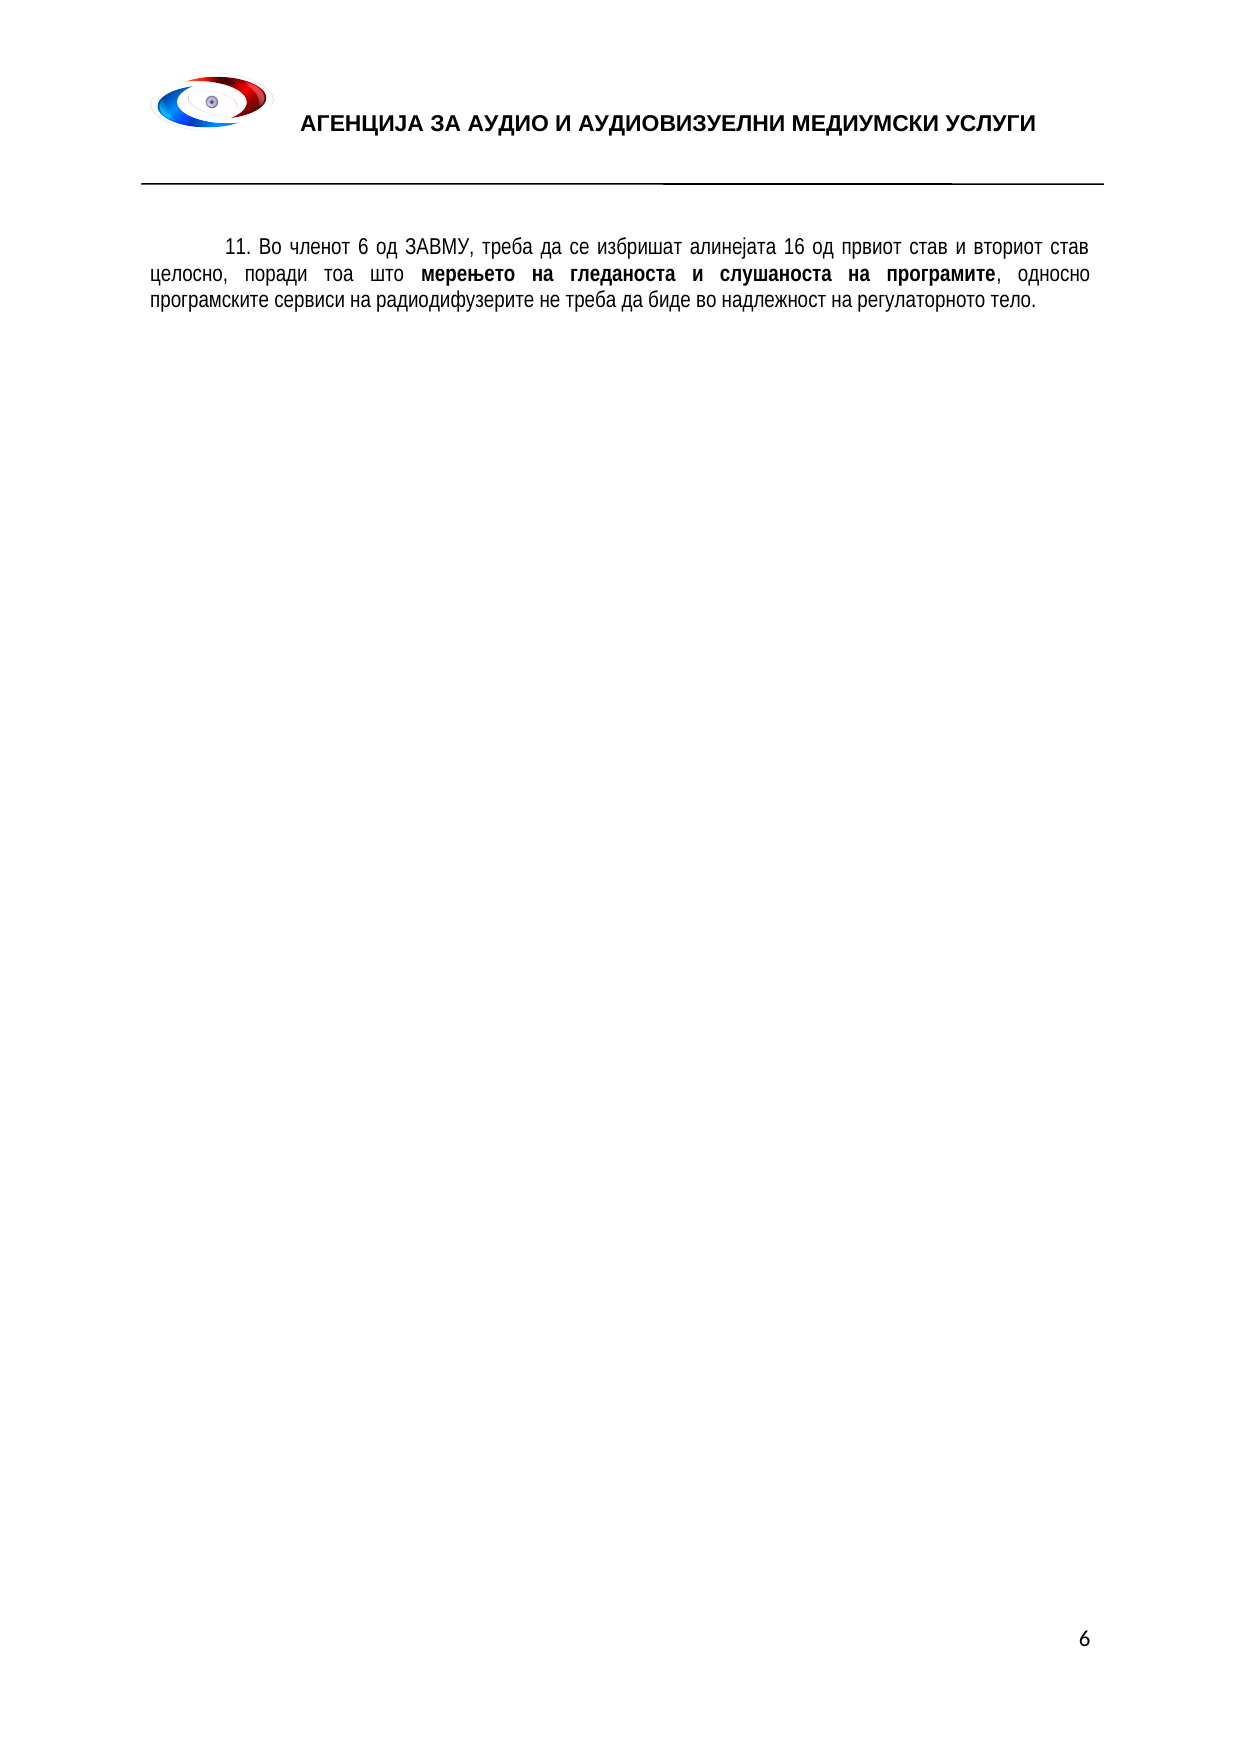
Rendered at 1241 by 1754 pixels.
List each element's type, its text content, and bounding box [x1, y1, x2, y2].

picture [150, 73, 274, 131]
text 11. Во членот 6 од ЗАВМУ, треба да се избришат алинејата 16 од првиот став и вториот став целосно, поради тоа што мерењето на гледаноста и слушаноста на програмите, односно програмските сервиси на радиодифузерите не треба да биде во надлежност на регулаторното тело. [150, 233, 1090, 312]
